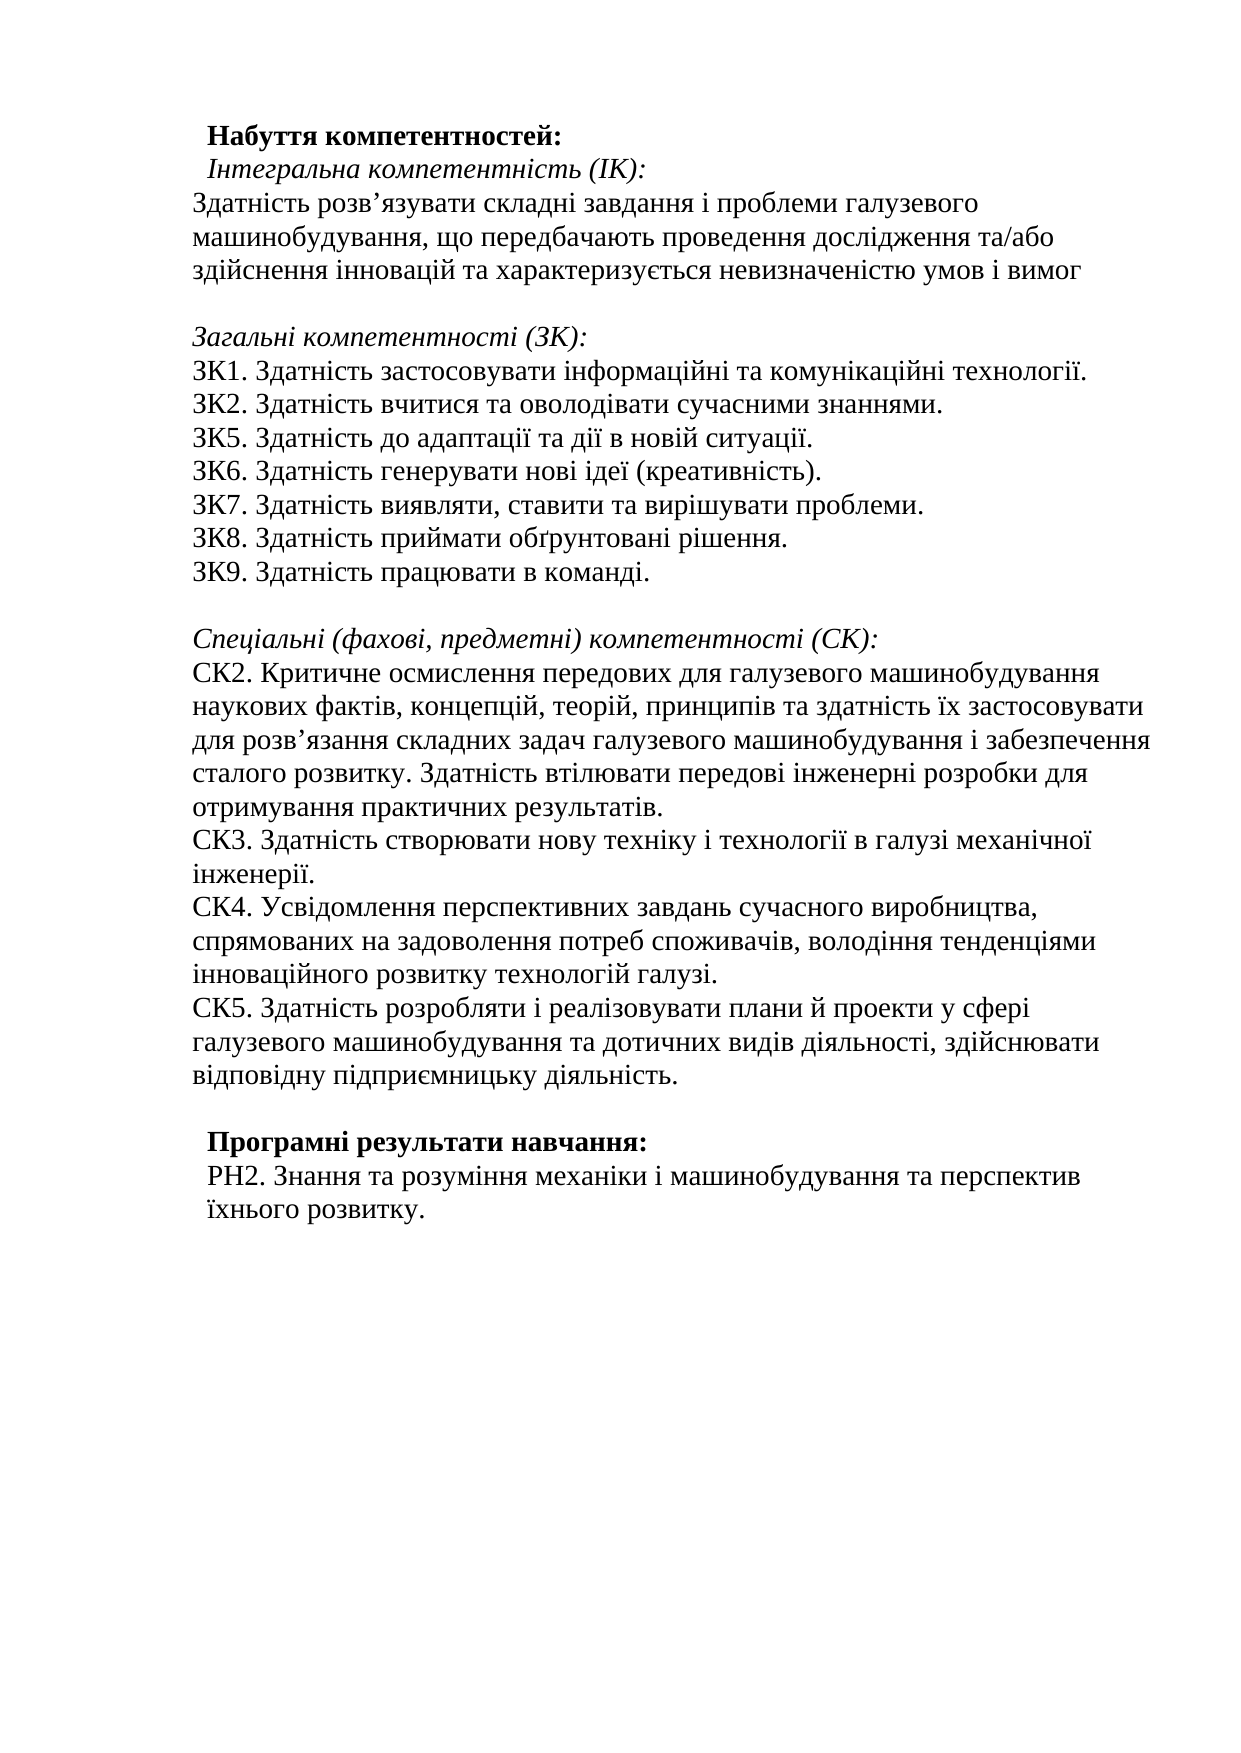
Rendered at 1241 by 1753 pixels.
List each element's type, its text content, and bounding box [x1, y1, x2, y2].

text Програмні результати навчання: [207, 1124, 1152, 1158]
text ЗК5. Здатність до адаптації та дії в новій ситуації. [192, 420, 1152, 453]
text СК5. Здатність розробляти і реалізовувати плани й проекти у сфері галузевого машинобудування та дотичних видів діяльності, здійснювати відповідну підприємницьку діяльність. [192, 990, 1152, 1091]
text ЗК8. Здатність приймати обґрунтовані рішення. [192, 521, 1152, 554]
text ЗК6. Здатність генерувати нові ідеї (креативність). [192, 453, 1152, 487]
text ЗК1. Здатність застосовувати інформаційні та комунікаційні технології. [192, 353, 1152, 386]
text СК2. Критичне осмислення передових для галузевого машинобудування наукових фактів, концепцій, теорій, принципів та здатність їх застосовувати для розв’язання складних задач галузевого машинобудування і забезпечення сталого розвитку. Здатність втілювати передові інженерні розробки для отримування практичних результатів. [192, 655, 1152, 822]
text ЗК2. Здатність вчитися та оволодівати сучасними знаннями. [192, 386, 1152, 420]
text Набуття компетентностей: [207, 118, 1152, 152]
text Здатність розв’язувати складні завдання і проблеми галузевого машинобудування, що передбачають проведення дослідження та/або здійснення інновацій та характеризується невизначеністю умов і вимог [192, 185, 1152, 286]
text Інтегральна компетентність (ІК): [207, 152, 1152, 185]
text ЗК7. Здатність виявляти, ставити та вирішувати проблеми. [192, 487, 1152, 521]
text СК3. Здатність створювати нову техніку і технології в галузі механічної інженерії. [192, 822, 1152, 889]
text РН2. Знання та розуміння механіки і машинобудування та перспектив їхнього розвитку. [207, 1158, 1152, 1225]
text Загальні компетентності (ЗК): [192, 319, 1152, 353]
text ЗК9. Здатність працювати в команді. [192, 554, 1152, 588]
text Спеціальні (фахові, предметні) компетентності (СК): [192, 621, 1152, 655]
text СК4. Усвідомлення перспективних завдань сучасного виробництва, спрямованих на задоволення потреб споживачів, володіння тенденціями інноваційного розвитку технологій галузі. [192, 889, 1152, 990]
